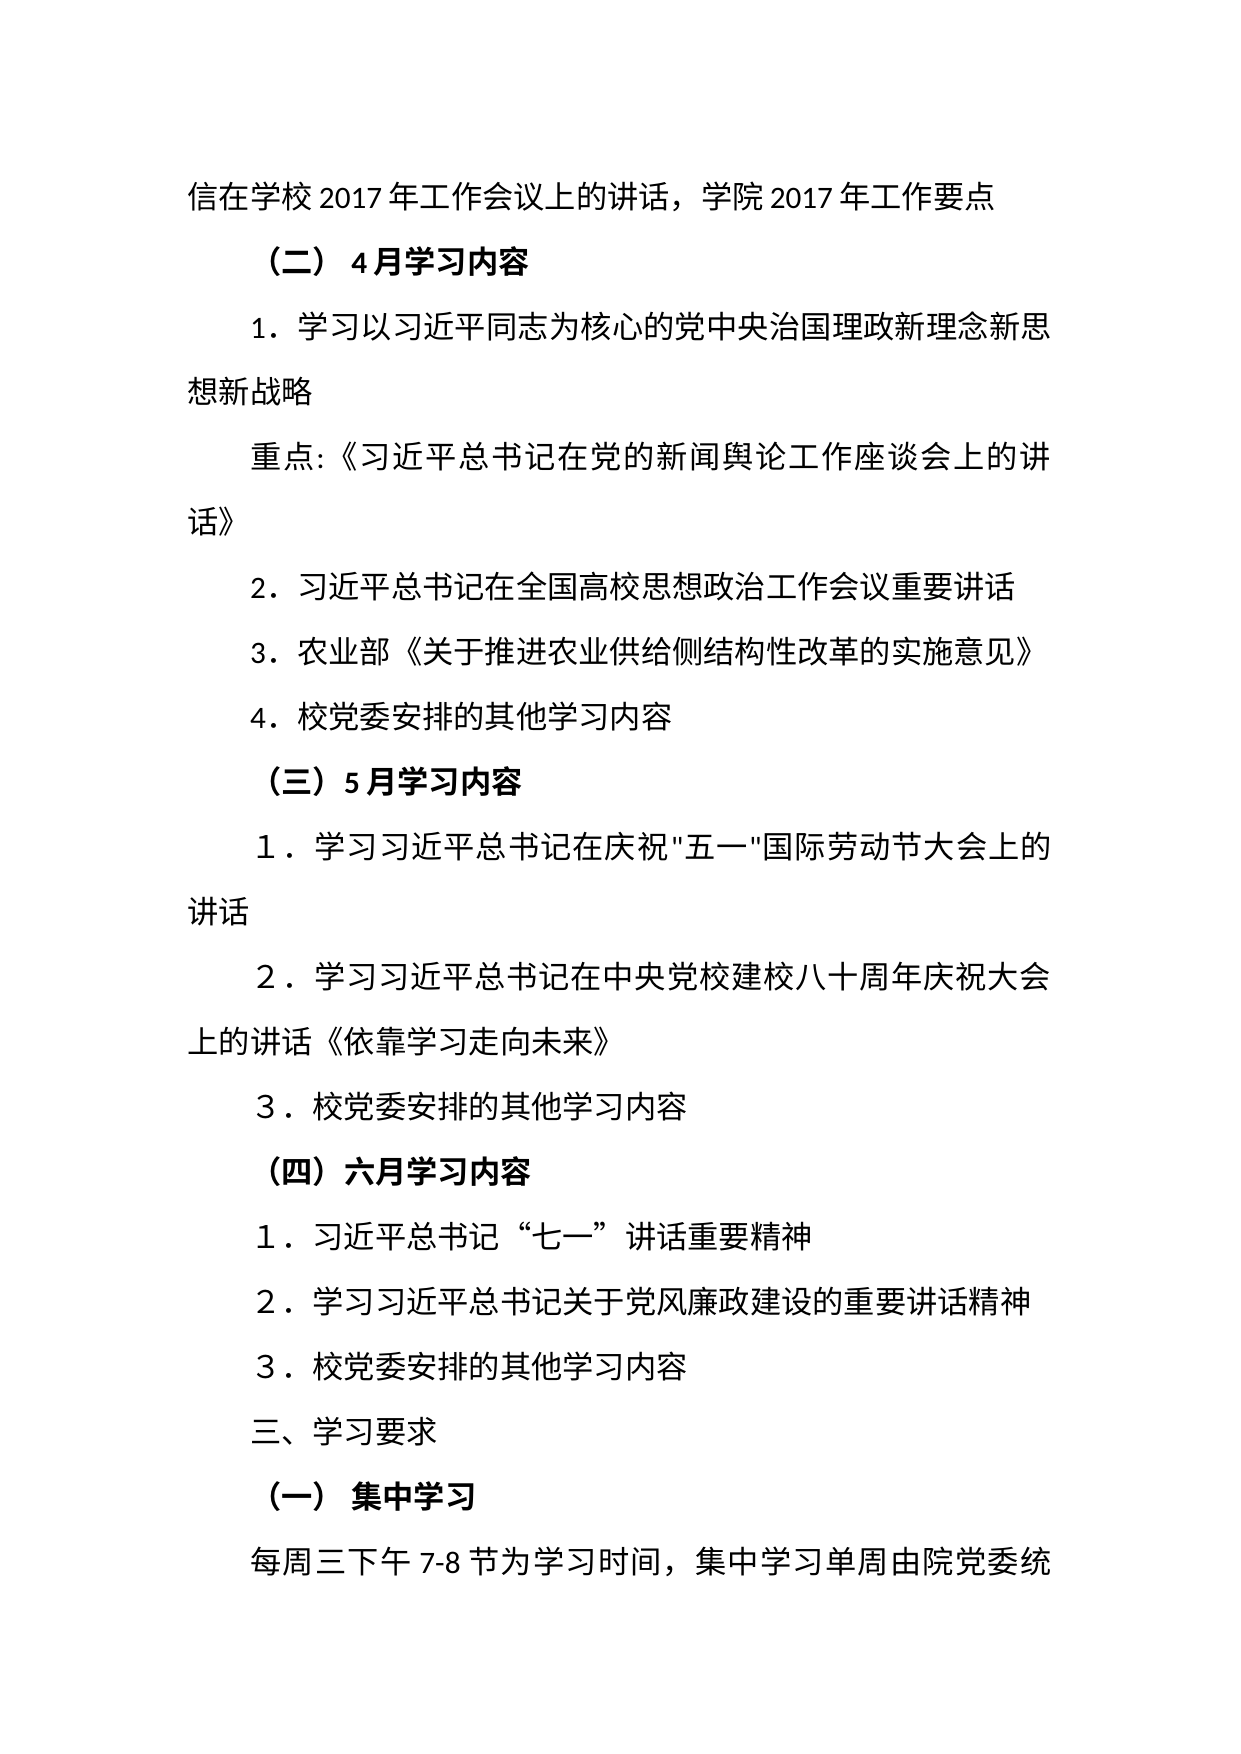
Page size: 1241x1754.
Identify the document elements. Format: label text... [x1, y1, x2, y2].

text 4．校党委安排的其他学习内容 [187, 682, 1053, 747]
text ３．校党委安排的其他学习内容 [187, 1072, 1053, 1137]
text （四）六月学习内容 [187, 1137, 1053, 1202]
text （三）5月学习内容 [187, 747, 1053, 812]
text ３．校党委安排的其他学习内容 [187, 1332, 1053, 1397]
text 3．农业部《关于推进农业供给侧结构性改革的实施意见》 [187, 617, 1053, 682]
text １．习近平总书记“七一”讲话重要精神 [187, 1202, 1053, 1267]
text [187, 1527, 1053, 1592]
text １．学习习近平总书记在庆祝"五一"国际劳动节大会上的讲话 [187, 812, 1053, 942]
text （一） 集中学习 [187, 1462, 1053, 1527]
subtitle 三、学习要求 [187, 1397, 1053, 1462]
text ２．学习习近平总书记关于党风廉政建设的重要讲话精神 [187, 1267, 1053, 1332]
text ２．学习习近平总书记在中央党校建校八十周年庆祝大会上的讲话《依靠学习走向未来》 [187, 942, 1053, 1072]
text 重点:《习近平总书记在党的新闻舆论工作座谈会上的讲话》 [187, 422, 1053, 552]
text 2．习近平总书记在全国高校思想政治工作会议重要讲话 [187, 552, 1053, 617]
text （二） 4月学习内容 [187, 227, 1053, 292]
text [187, 162, 1053, 227]
text 1．学习以习近平同志为核心的党中央治国理政新理念新思想新战略 [187, 292, 1053, 422]
